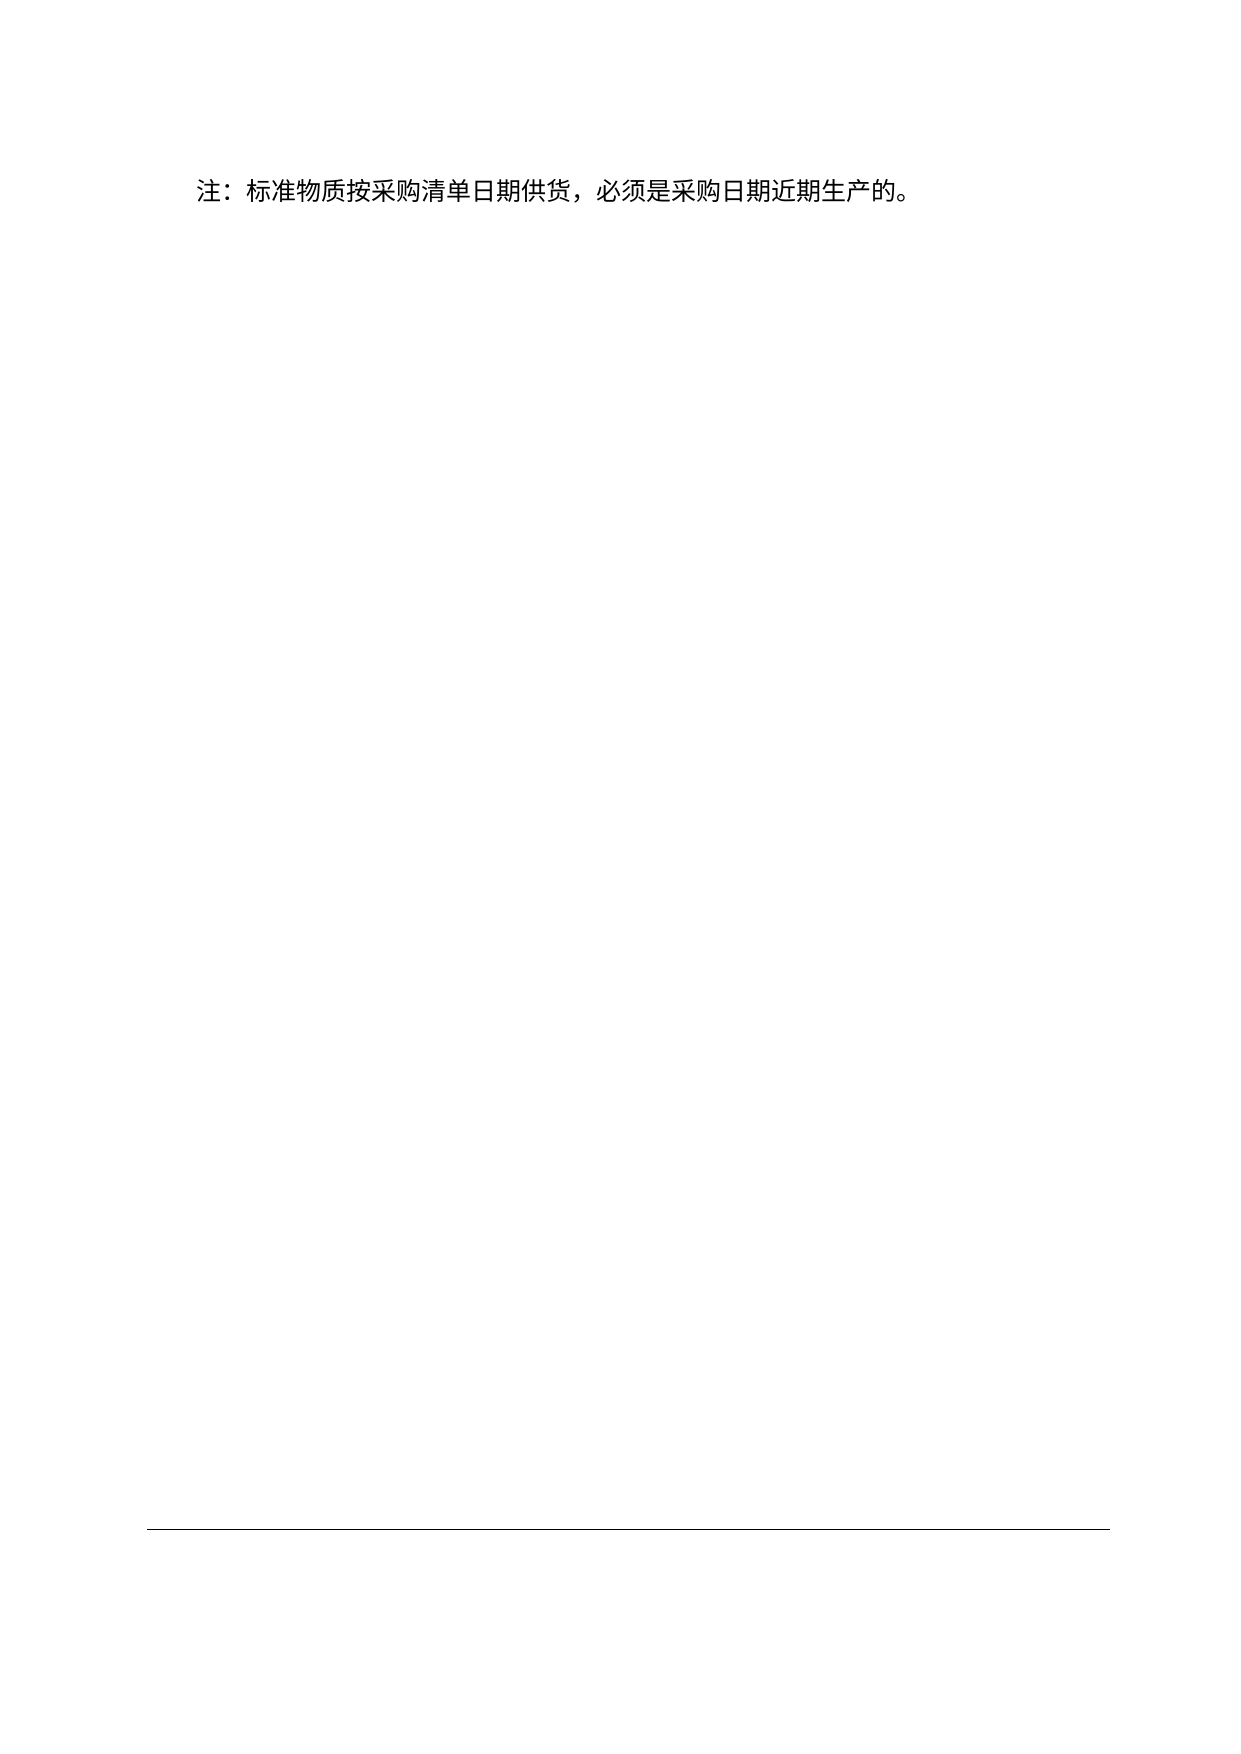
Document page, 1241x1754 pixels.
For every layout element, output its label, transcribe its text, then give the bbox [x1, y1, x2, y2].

text 注：标准物质按采购清单日期供货，必须是采购日期近期生产的。 [147, 157, 1109, 222]
